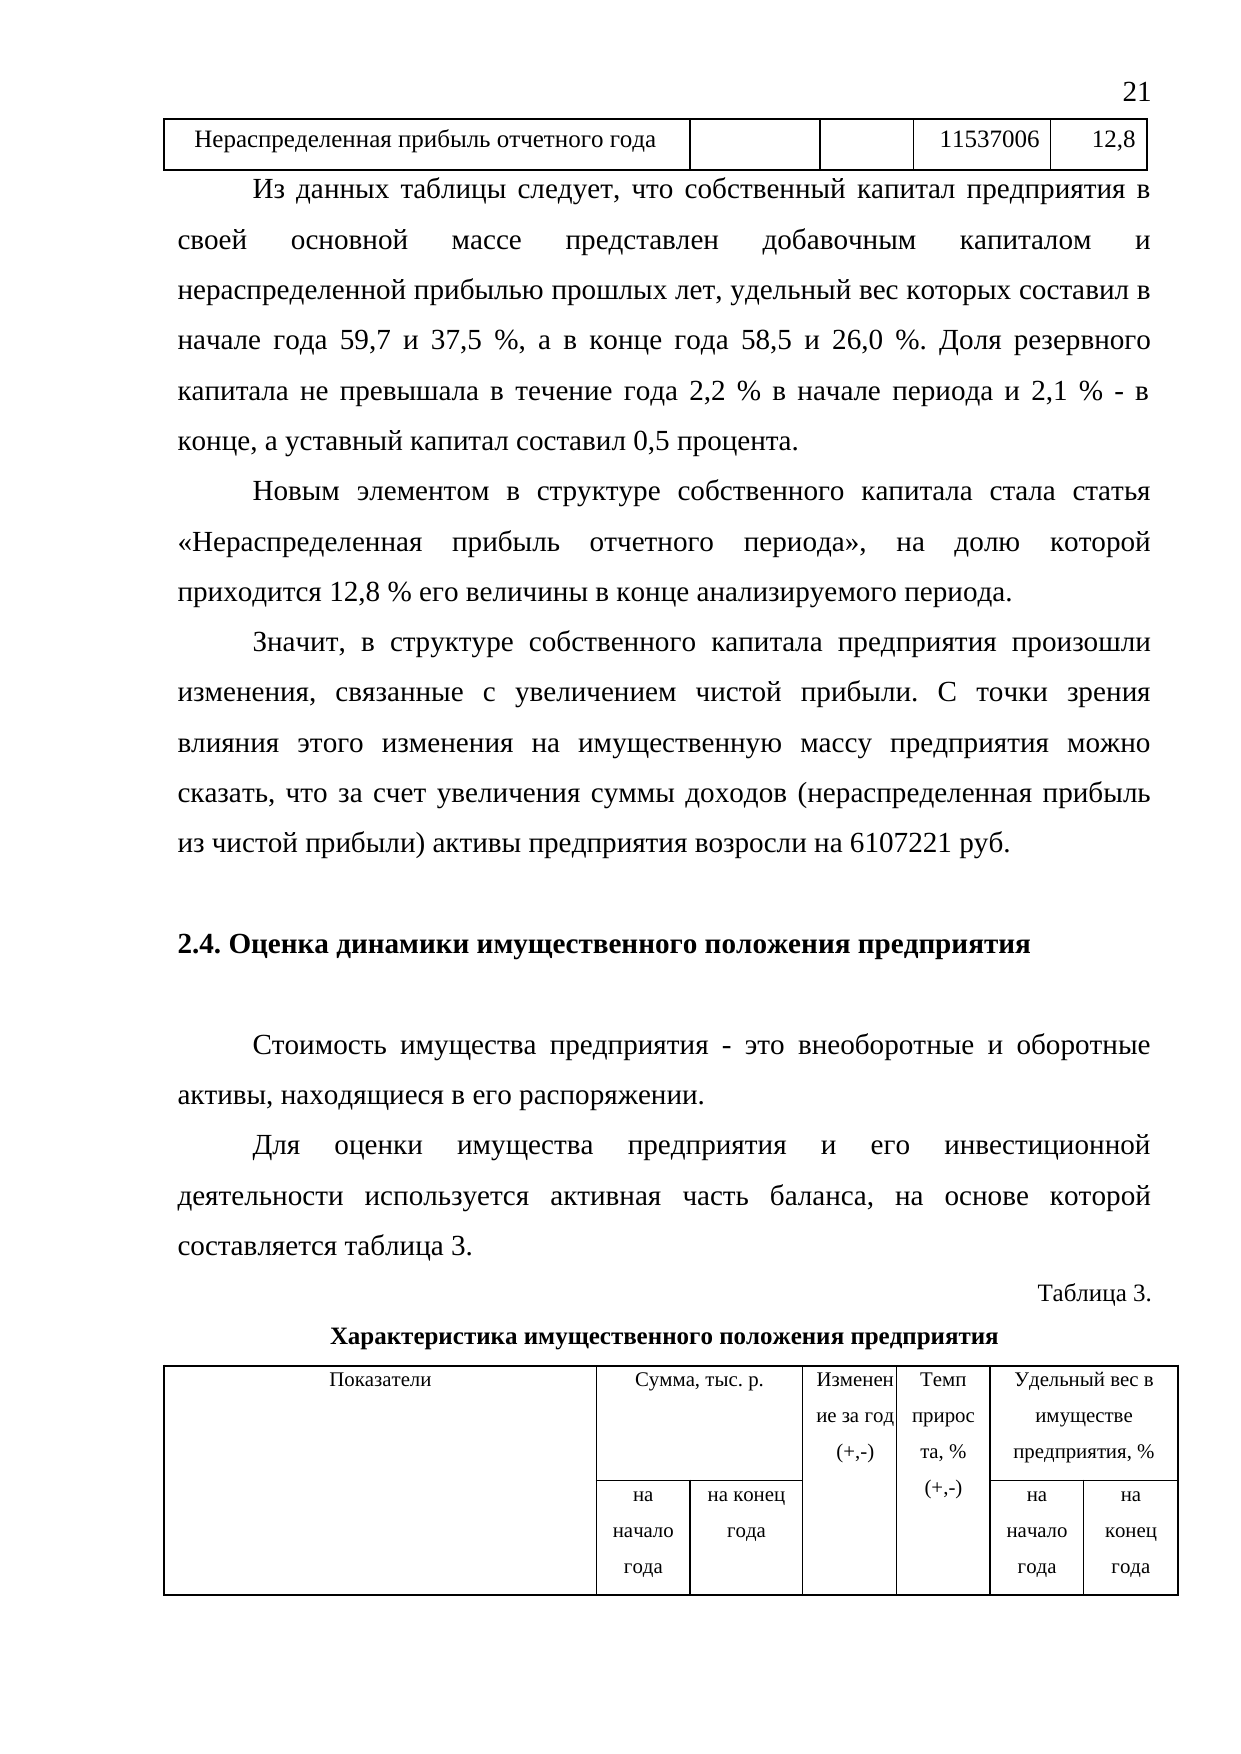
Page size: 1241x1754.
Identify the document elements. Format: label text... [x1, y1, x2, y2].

table_header Изменение за год (+,-) [803, 1367, 896, 1594]
text Новым элементом в структуре собственного капитала стала статья «Нераспределенная прибыль отчетного периода», на долю которой приходится 12,8 % его величины в конце анализируемого периода. [177, 473, 1152, 607]
table_cell на конец года [1084, 1481, 1177, 1594]
table_header Темп прироста, % (+,-) [897, 1367, 989, 1594]
table_cell на конец года [691, 1481, 802, 1594]
table_cell 11537006 [914, 120, 1050, 169]
table_cell Нераспределенная прибыль отчетного года [165, 120, 689, 169]
table_cell [691, 120, 819, 169]
table_cell [821, 120, 913, 169]
table_header Удельный вес в имуществе предприятия, % [991, 1367, 1177, 1479]
text Из данных таблицы следует, что собственный капитал предприятия в своей основной массе представлен добавочным капиталом и нераспределенной прибылью прошлых лет, удельный вес которых составил в начале года 59,7 и 37,5 %, а в конце года 58,5 и 26,0 %. Доля резервного капитала не превышала в течение года 2,2 % в начале периода и 2,1 % - в конце, а уставный капитал составил 0,5 процента. [177, 171, 1152, 457]
text Характеристика имущественного положения предприятия [177, 1321, 1152, 1350]
table_header Показатели [165, 1367, 596, 1594]
table_cell на начало года [991, 1481, 1083, 1594]
text Для оценки имущества предприятия и его инвестиционной деятельности используется активная часть баланса, на основе которой составляется таблица 3. [177, 1127, 1152, 1262]
table_cell 12,8 [1051, 120, 1146, 169]
text Стоимость имущества предприятия - это внеоборотные и оборотные активы, находящиеся в его распоряжении. [177, 1027, 1152, 1111]
table_header Сумма, тыс. р. [597, 1367, 802, 1479]
table_cell на начало года [597, 1481, 689, 1594]
subtitle 2.4. Оценка динамики имущественного положения предприятия [177, 926, 1152, 960]
text Значит, в структуре собственного капитала предприятия произошли изменения, связанные с увеличением чистой прибыли. С точки зрения влияния этого изменения на имущественную массу предприятия можно сказать, что за счет увеличения суммы доходов (нераспределенная прибыль из чистой прибыли) активы предприятия возросли на 6107221 руб. [177, 624, 1152, 859]
subtitle Таблица 3. [177, 1278, 1152, 1307]
